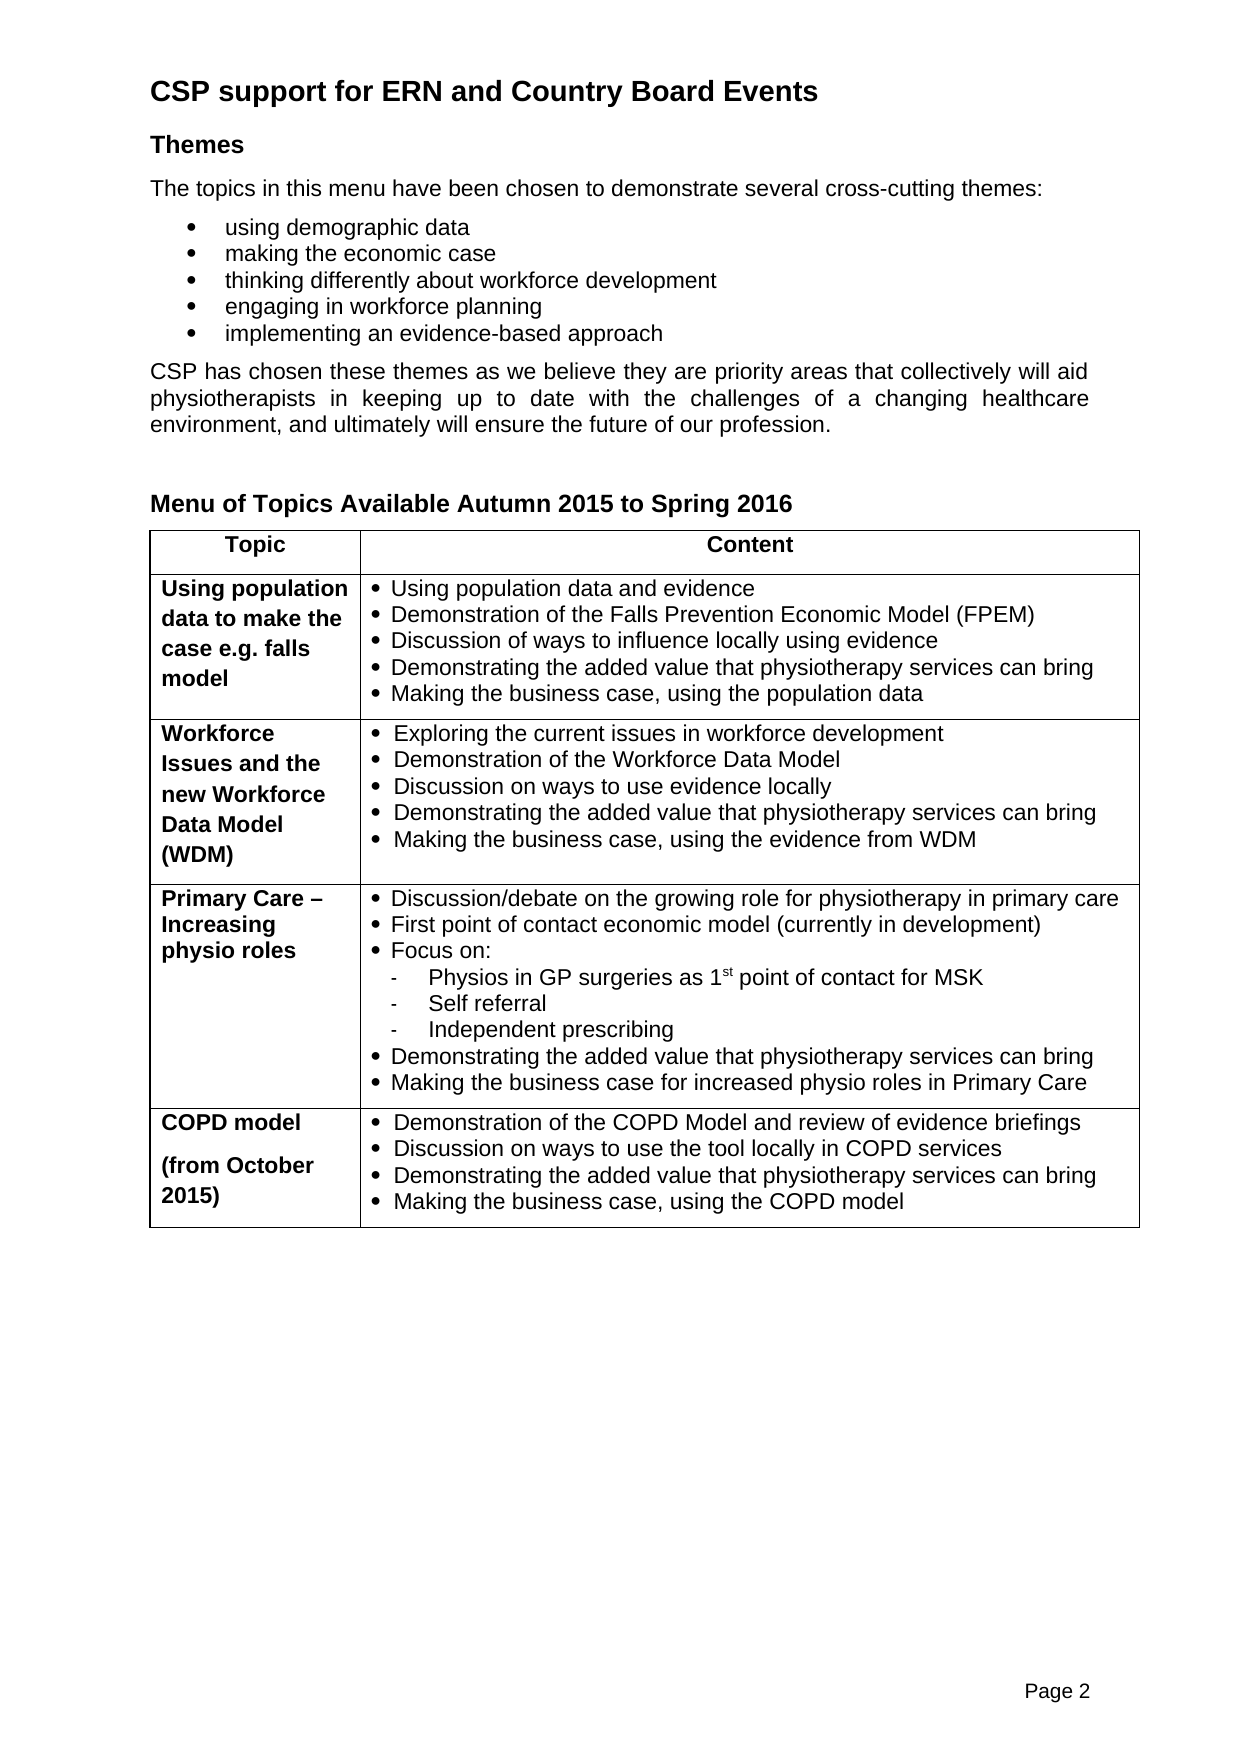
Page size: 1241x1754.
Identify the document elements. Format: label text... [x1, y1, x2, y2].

list making the economic case [187, 240, 1090, 267]
text Menu of Topics Available Autumn 2015 to Spring 2016 [150, 489, 1090, 517]
table_header Topic [151, 531, 360, 574]
list implementing an evidence-based approach [187, 319, 1090, 346]
table_cell Demonstration of the COPD Model and review of evidence briefings Discussion on ways to use the tool locally in COPD services Demonstrating the added value that physiotherapy services can bring Making the business case, using the COPD model [361, 1109, 1139, 1227]
table_cell Workforce Issues and the new Workforce Data Model (WDM) [151, 720, 360, 883]
text Themes [150, 130, 1090, 158]
table_cell Using population data to make the case e.g. falls model [151, 575, 360, 719]
table_cell Using population data and evidence Demonstration of the Falls Prevention Economic Model (FPEM) Discussion of ways to influence locally using evidence Demonstrating the added value that physiotherapy services can bring Making the business case, using the population data [361, 575, 1139, 719]
list thinking differently about workforce development [187, 267, 1090, 293]
table_cell Primary Care – Increasing physio roles [151, 885, 360, 1108]
list engaging in workforce planning [187, 293, 1090, 319]
text CSP has chosen these themes as we believe they are priority areas that collectively will aid physiotherapists in keeping up to date with the challenges of a changing healthcare environment, and ultimately will ensure the future of our profession. [150, 358, 1090, 437]
table_cell Exploring the current issues in workforce development Demonstration of the Workforce Data Model Discussion on ways to use evidence locally Demonstrating the added value that physiotherapy services can bring Making the business case, using the evidence from WDM [361, 720, 1139, 883]
text The topics in this menu have been chosen to demonstrate several cross-cutting themes: [150, 175, 1090, 202]
table_header Content [361, 531, 1139, 574]
table_cell COPD model (from October 2015) [151, 1109, 360, 1227]
list using demographic data [187, 214, 1090, 240]
table_cell Discussion/debate on the growing role for physiotherapy in primary care First point of contact economic model (currently in development) Focus on: Physios in GP surgeries as 1st point of contact for MSK Self referral Independent prescribing Demonstrating the added value that physiotherapy services can bring Making the business case for increased physio roles in Primary Care [361, 885, 1139, 1108]
